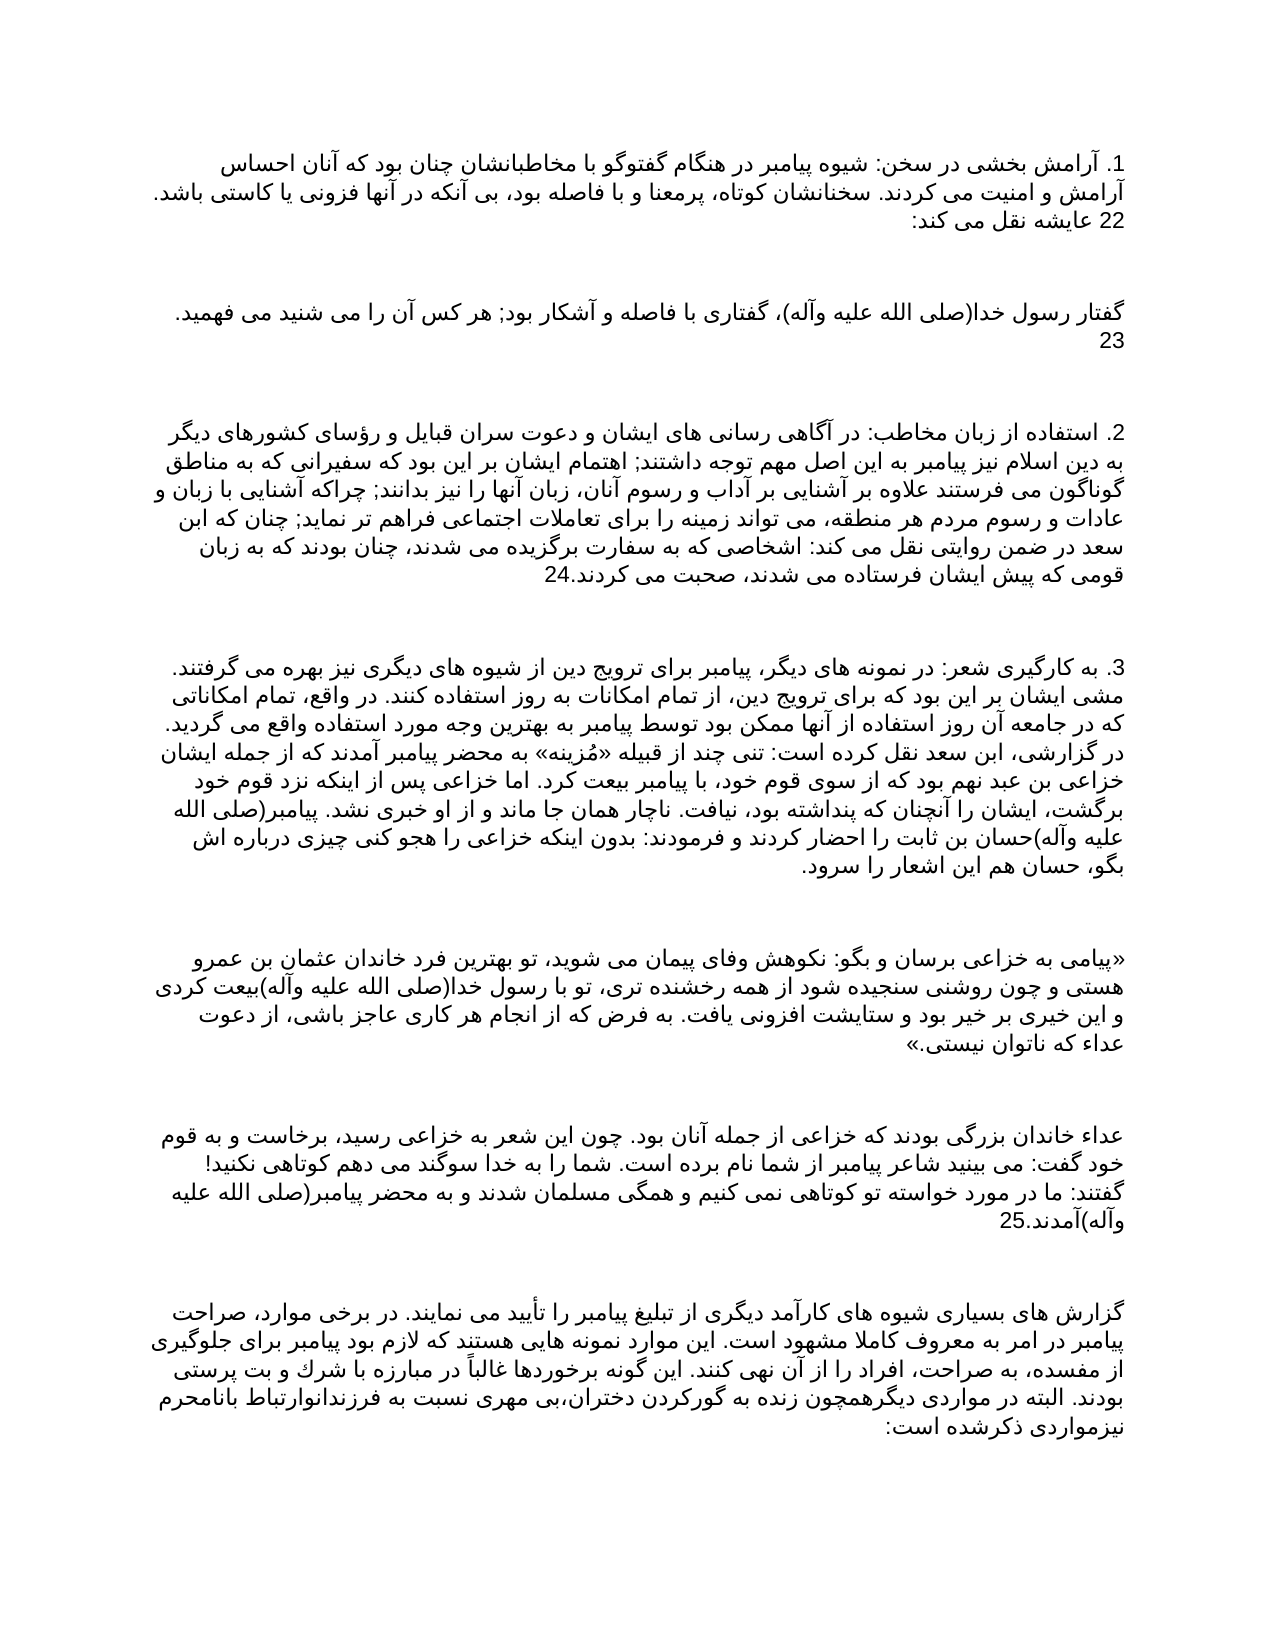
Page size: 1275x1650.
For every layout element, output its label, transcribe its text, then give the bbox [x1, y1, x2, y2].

text 2. استفاده از زبان مخاطب: در آگاهى رسانى هاى ايشان و دعوت سران قبايل و رؤساى كشورهاى ديگر به دين اسلام نيز پيامبر به اين اصل مهم توجه داشتند; اهتمام ايشان بر اين بود كه سفيرانى كه به مناطق گوناگون مى فرستند علاوه بر آشنايى بر آداب و رسوم آنان، زبان آنها را نيز بدانند; چراكه آشنايى با زبان و عادات و رسوم مردم هر منطقه، مى تواند زمينه را براى تعاملات اجتماعى فراهم تر نمايد; چنان كه ابن سعد در ضمن روايتى نقل مى كند: اشخاصى كه به سفارت برگزيده مى شدند، چنان بودند كه به زبان قومى كه پيش ايشان فرستاده مى شدند، صحبت مى كردند.24 [150, 419, 1125, 588]
text عداء خاندان بزرگى بودند كه خزاعى از جمله آنان بود. چون اين شعر به خزاعى رسيد، برخاست و به قوم خود گفت: مى بينيد شاعر پيامبر از شما نام برده است. شما را به خدا سوگند مى دهم كوتاهى نكنيد! گفتند: ما در مورد خواسته تو كوتاهى نمى كنيم و همگى مسلمان شدند و به محضر پيامبر(صلى الله عليه وآله)آمدند.25 [150, 1122, 1125, 1233]
text 1. آرامش بخشى در سخن: شيوه پيامبر در هنگام گفتوگو با مخاطبانشان چنان بود كه آنان احساس آرامش و امنيت مى كردند. سخنانشان كوتاه، پرمعنا و با فاصله بود، بى آنكه در آنها فزونى يا كاستى باشد.22 عايشه نقل مى كند: [150, 150, 1125, 233]
text 3. به كارگيرى شعر: در نمونه هاى ديگر، پيامبر براى ترويج دين از شيوه هاى ديگرى نيز بهره مى گرفتند. مشى ايشان بر اين بود كه براى ترويج دين، از تمام امكانات به روز استفاده كنند. در واقع، تمام امكاناتى كه در جامعه آن روز استفاده از آنها ممكن بود توسط پيامبر به بهترين وجه مورد استفاده واقع مى گرديد. در گزارشى، ابن سعد نقل كرده است: تنى چند از قبيله «مُزينه» به محضر پيامبر آمدند كه از جمله ايشان خزاعى بن عبد نهم بود كه از سوى قوم خود، با پيامبر بيعت كرد. اما خزاعى پس از اينكه نزد قوم خود برگشت، ايشان را آنچنان كه پنداشته بود، نيافت. ناچار همان جا ماند و از او خبرى نشد. پيامبر(صلى الله عليه وآله)حسان بن ثابت را احضار كردند و فرمودند: بدون اينكه خزاعى را هجو كنى چيزى درباره اش بگو، حسان هم اين اشعار را سرود. [150, 653, 1125, 879]
text گزارش هاى بسيارى شيوه هاى كارآمد ديگرى از تبليغ پيامبر را تأييد مى نمايند. در برخى موارد، صراحت پيامبر در امر به معروف كاملا مشهود است. اين موارد نمونه هايى هستند كه لازم بود پيامبر براى جلوگيرى از مفسده، به صراحت، افراد را از آن نهى كنند. اين گونه برخوردها غالباً در مبارزه با شرك و بت پرستى بودند. البته در مواردى ديگرهمچون زنده به گوركردن دختران،بى مهرى نسبت به فرزندانوارتباط بانامحرم نيزمواردى ذكرشده است: [150, 1299, 1125, 1439]
text گفتار رسول خدا(صلى الله عليه وآله)، گفتارى با فاصله و آشكار بود; هر كس آن را مى شنيد مى فهميد.23 [150, 299, 1125, 354]
text «پيامى به خزاعى برسان و بگو: نكوهش وفاى پيمان مى شويد، تو بهترين فرد خاندان عثمان بن عمرو هستى و چون روشنى سنجيده شود از همه رخشنده ترى، تو با رسول خدا(صلى الله عليه وآله)بيعت كردى و اين خيرى بر خير بود و ستايشت افزونى يافت. به فرض كه از انجام هر كارى عاجز باشى، از دعوت عداء كه ناتوان نيستى.» [150, 944, 1125, 1056]
